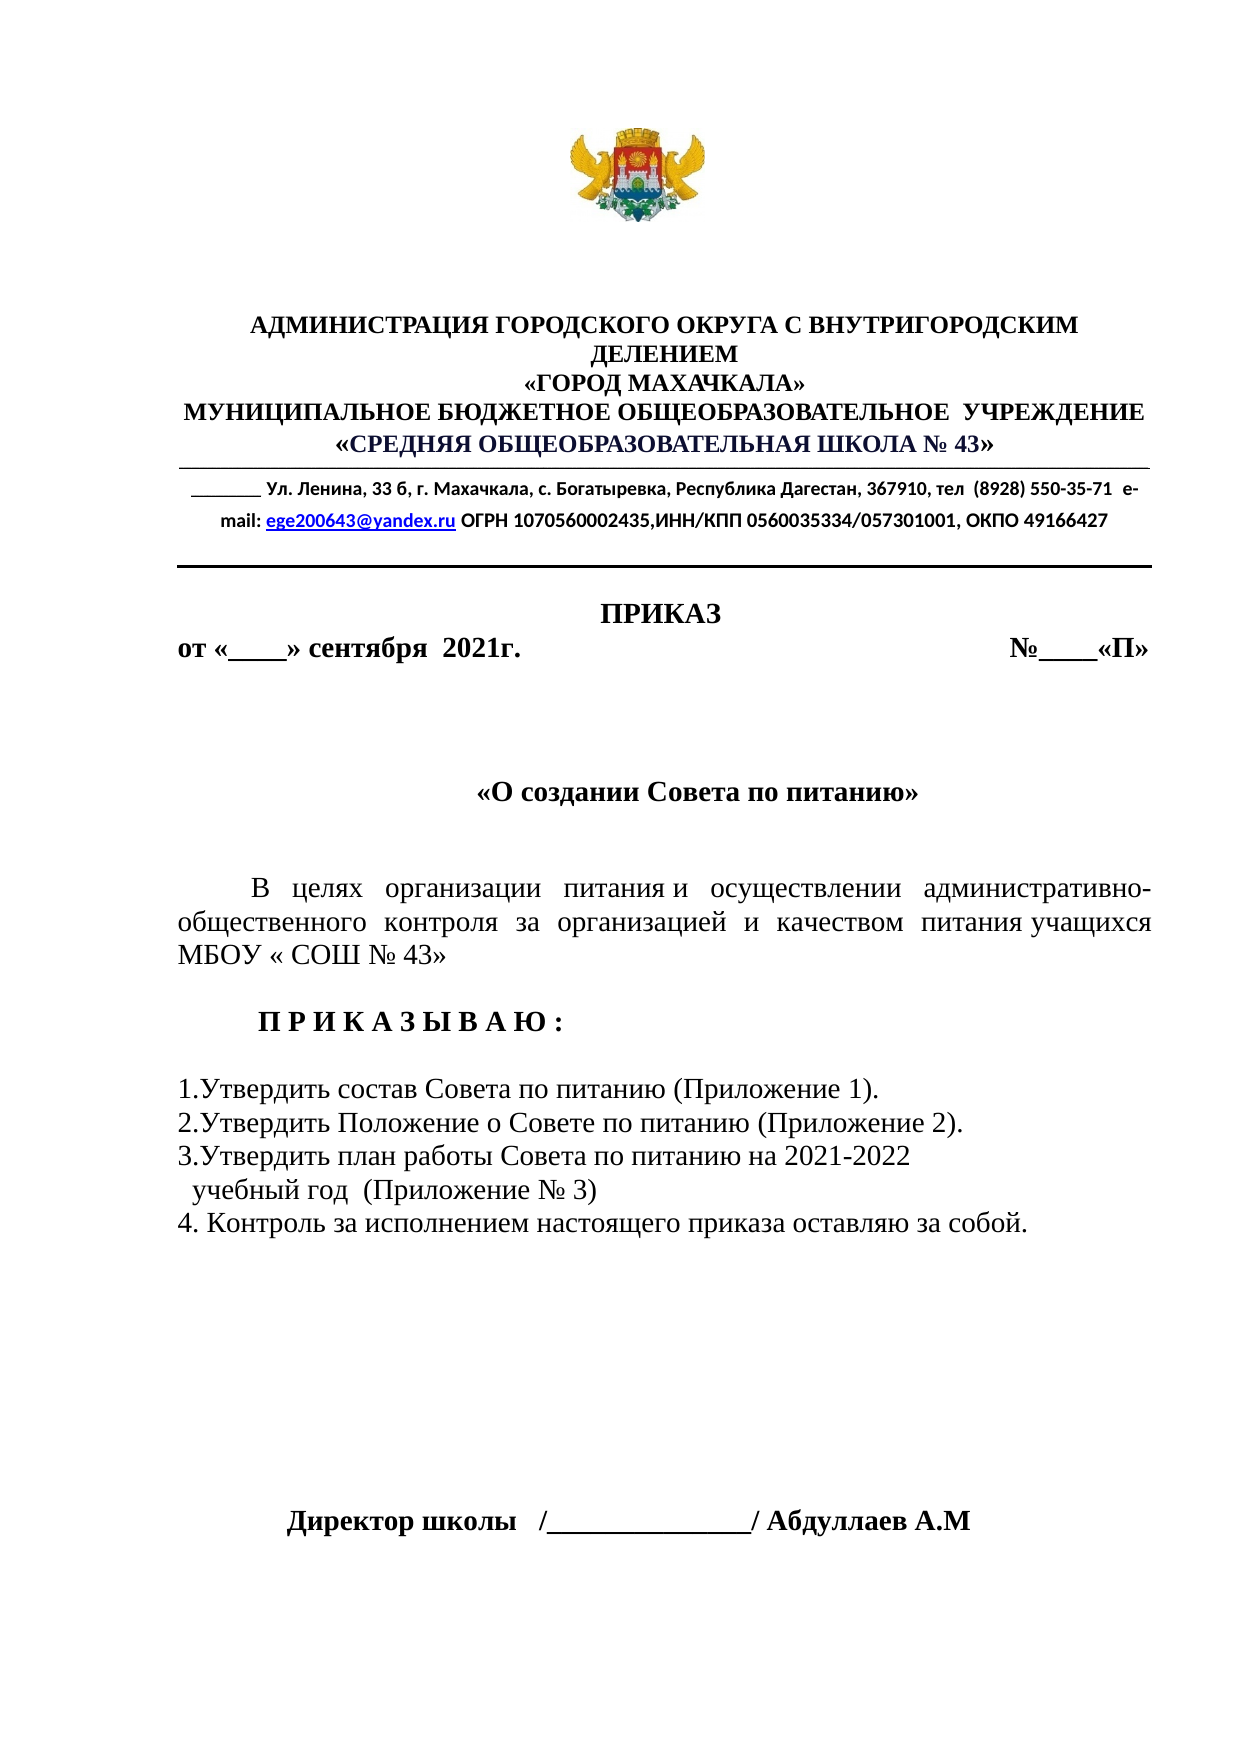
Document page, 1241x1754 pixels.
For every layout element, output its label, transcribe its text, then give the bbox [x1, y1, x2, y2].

subtitle МУНИЦИПАЛЬНОЕ БЮДЖЕТНОЕ ОБЩЕОБРАЗОВАТЕЛЬНОЕ УЧРЕЖДЕНИЕ [177, 397, 1152, 425]
text ПРИКАЗ [177, 596, 1152, 630]
text 1.Утвердить состав Совета по питанию (Приложение 1). [177, 1071, 1153, 1105]
text 3.Утвердить план работы Совета по питанию на 2021-2022 [177, 1138, 1152, 1172]
text Директор школы /______________/ Абдуллаев А.М [177, 1503, 1152, 1537]
text от «____» сентября 2021г. №____«П» [177, 630, 1152, 663]
text ___________________________________________________________________________________________________________________________________________________________________________________________________________________________________________________________ Ул. Ленина, 33 б, г. Махачкала, с. Богатыревка, Республика Дагестан, 367910, тел (8928) 550-35-71 e-mail: ege200643@yandex.ru ОГРН 1070560002435,ИНН/КПП 0560035334/057301001, ОКПО 49166427 [177, 459, 1152, 533]
picture [570, 128, 705, 222]
text 2.Утвердить Положение о Совете по питанию (Приложение 2). [177, 1105, 1152, 1138]
text «О создании Совета по питанию» [177, 774, 1152, 808]
text П Р И К А З Ы В А Ю : [177, 1004, 1152, 1038]
subtitle АДМИНИСТРАЦИЯ ГОРОДСКОГО ОКРУГА С ВНУТРИГОРОДСКИМ ДЕЛЕНИЕМ [177, 310, 1152, 368]
subtitle «ГОРОД МАХАЧКАЛА» [177, 368, 1152, 397]
text В целях организации питания и осуществлении административно-общественного контроля за организацией и качеством питания учащихся МБОУ « СОШ № 43» [177, 870, 1152, 971]
text учебный год (Приложение № 3) [177, 1172, 1152, 1206]
text 4. Контроль за исполнением настоящего приказа оставляю за собой. [177, 1206, 1152, 1239]
subtitle «СРЕДНЯЯ ОБЩЕОБРАЗОВАТЕЛЬНАЯ ШКОЛА № 43» [177, 425, 1152, 459]
